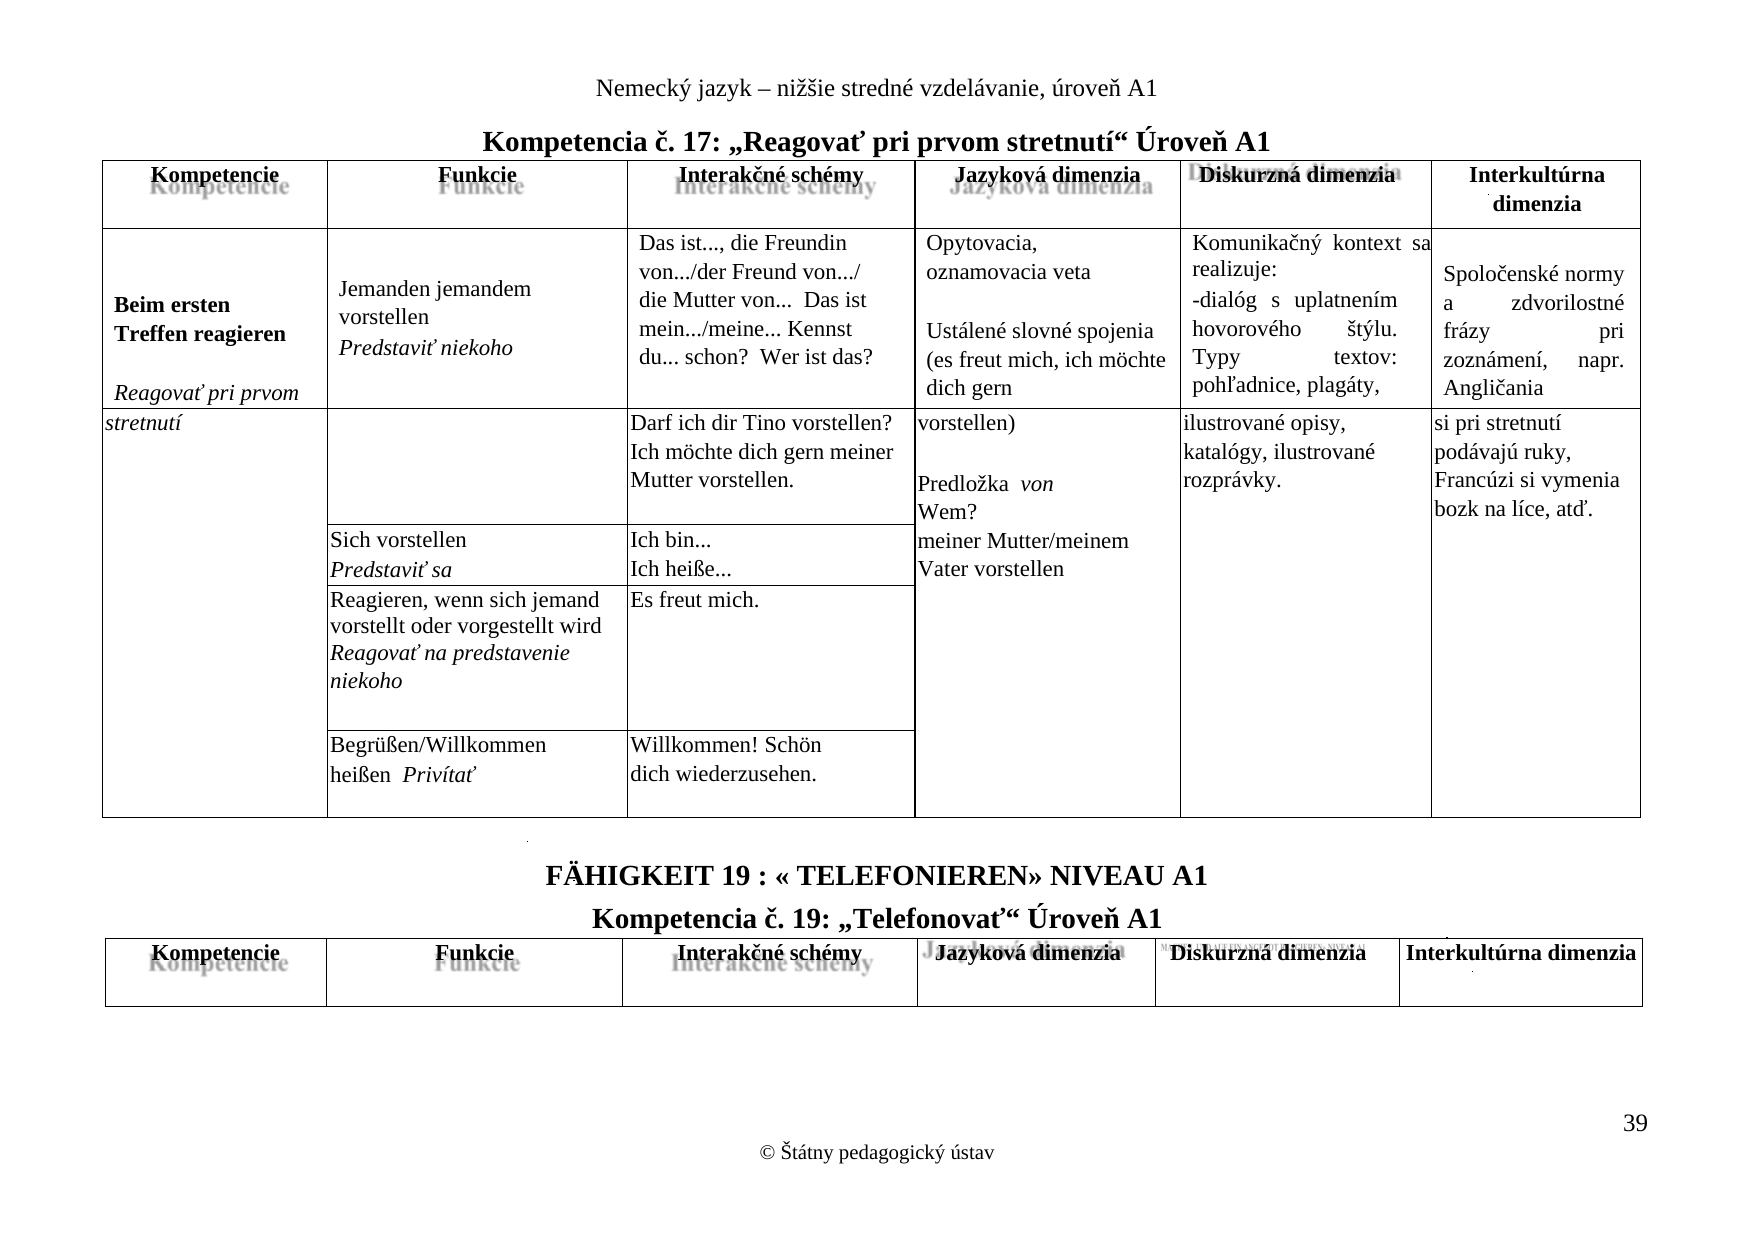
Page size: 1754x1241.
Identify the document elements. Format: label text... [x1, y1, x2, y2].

table_cell Das ist..., die Freundin von.../der Freund von.../ die Mutter von... Das ist mein.../meine... Kennst du... schon? Wer ist das? [628, 229, 914, 408]
table_cell Jemanden jemandem vorstellen Predstaviť niekoho [328, 229, 627, 408]
table_header Interkultúrna dimenzia [1432, 161, 1640, 228]
text Kompetencia č. 19: „Telefonovať“ Úroveň A1 [169, 901, 1163, 935]
table_cell Opytovacia, oznamovacia veta Ustálené slovné spojenia (es freut mich, ich möchte dich gern [916, 229, 1180, 408]
table_cell Willkommen! Schön dich wiederzusehen. [628, 731, 914, 817]
table_header Kompetencie [103, 161, 327, 228]
table_cell Es freut mich. [628, 586, 914, 730]
table_header Kompetencie [106, 939, 326, 1006]
subtitle Kompetencia č. 17: „Reagovať pri prvom stretnutí“ Úroveň A1 [482, 124, 1640, 157]
table_header Interkultúrna dimenzia [1400, 939, 1642, 1006]
table_cell Komunikačný kontext sa realizuje: -dialóg s uplatnením hovorového štýlu. Typy textov: pohľadnice, plagáty, [1181, 229, 1431, 408]
table_cell vorstellen) Predložka von Wem? meiner Mutter/meinem Vater vorstellen [916, 409, 1180, 817]
table_cell Beim ersten Treffen reagieren Reagovať pri prvom [103, 229, 327, 408]
table_header Diskurzná dimenzia [1181, 161, 1431, 228]
table_header Diskurzná dimenzia [1156, 939, 1399, 1006]
table_header Funkcie [327, 939, 622, 1006]
table_cell Sich vorstellen Predstaviť sa [328, 525, 627, 585]
table_cell si pri stretnutí podávajú ruky, Francúzi si vymenia bozk na líce, atď. [1432, 409, 1640, 817]
table_header Funkcie [328, 161, 627, 228]
table_header Jazyková dimenzia [916, 161, 1180, 228]
table_cell stretnutí [103, 409, 327, 817]
table_cell Reagieren, wenn sich jemand vorstellt oder vorgestellt wird Reagovať na predstavenie niekoho [328, 586, 627, 730]
table_header Interakčné schémy [628, 161, 914, 228]
table_header Interakčné schémy [623, 939, 917, 1006]
table_cell ilustrované opisy, katalógy, ilustrované rozprávky. [1181, 409, 1431, 817]
table_cell [328, 409, 627, 524]
table_cell Begrüßen/Willkommen heißen Privítať [328, 731, 627, 817]
text FÄHIGKEIT 19 : « TELEFONIEREN» NIVEAU A1 [169, 858, 1208, 892]
table_cell Spoločenské normy a zdvorilostné frázy pri zoznámení, napr. Angličania [1432, 229, 1640, 408]
table_header Jazyková dimenzia [918, 939, 1155, 1006]
table_cell Ich bin... Ich heiße... [628, 525, 914, 585]
table_cell Darf ich dir Tino vorstellen? Ich möchte dich gern meiner Mutter vorstellen. [628, 409, 914, 524]
